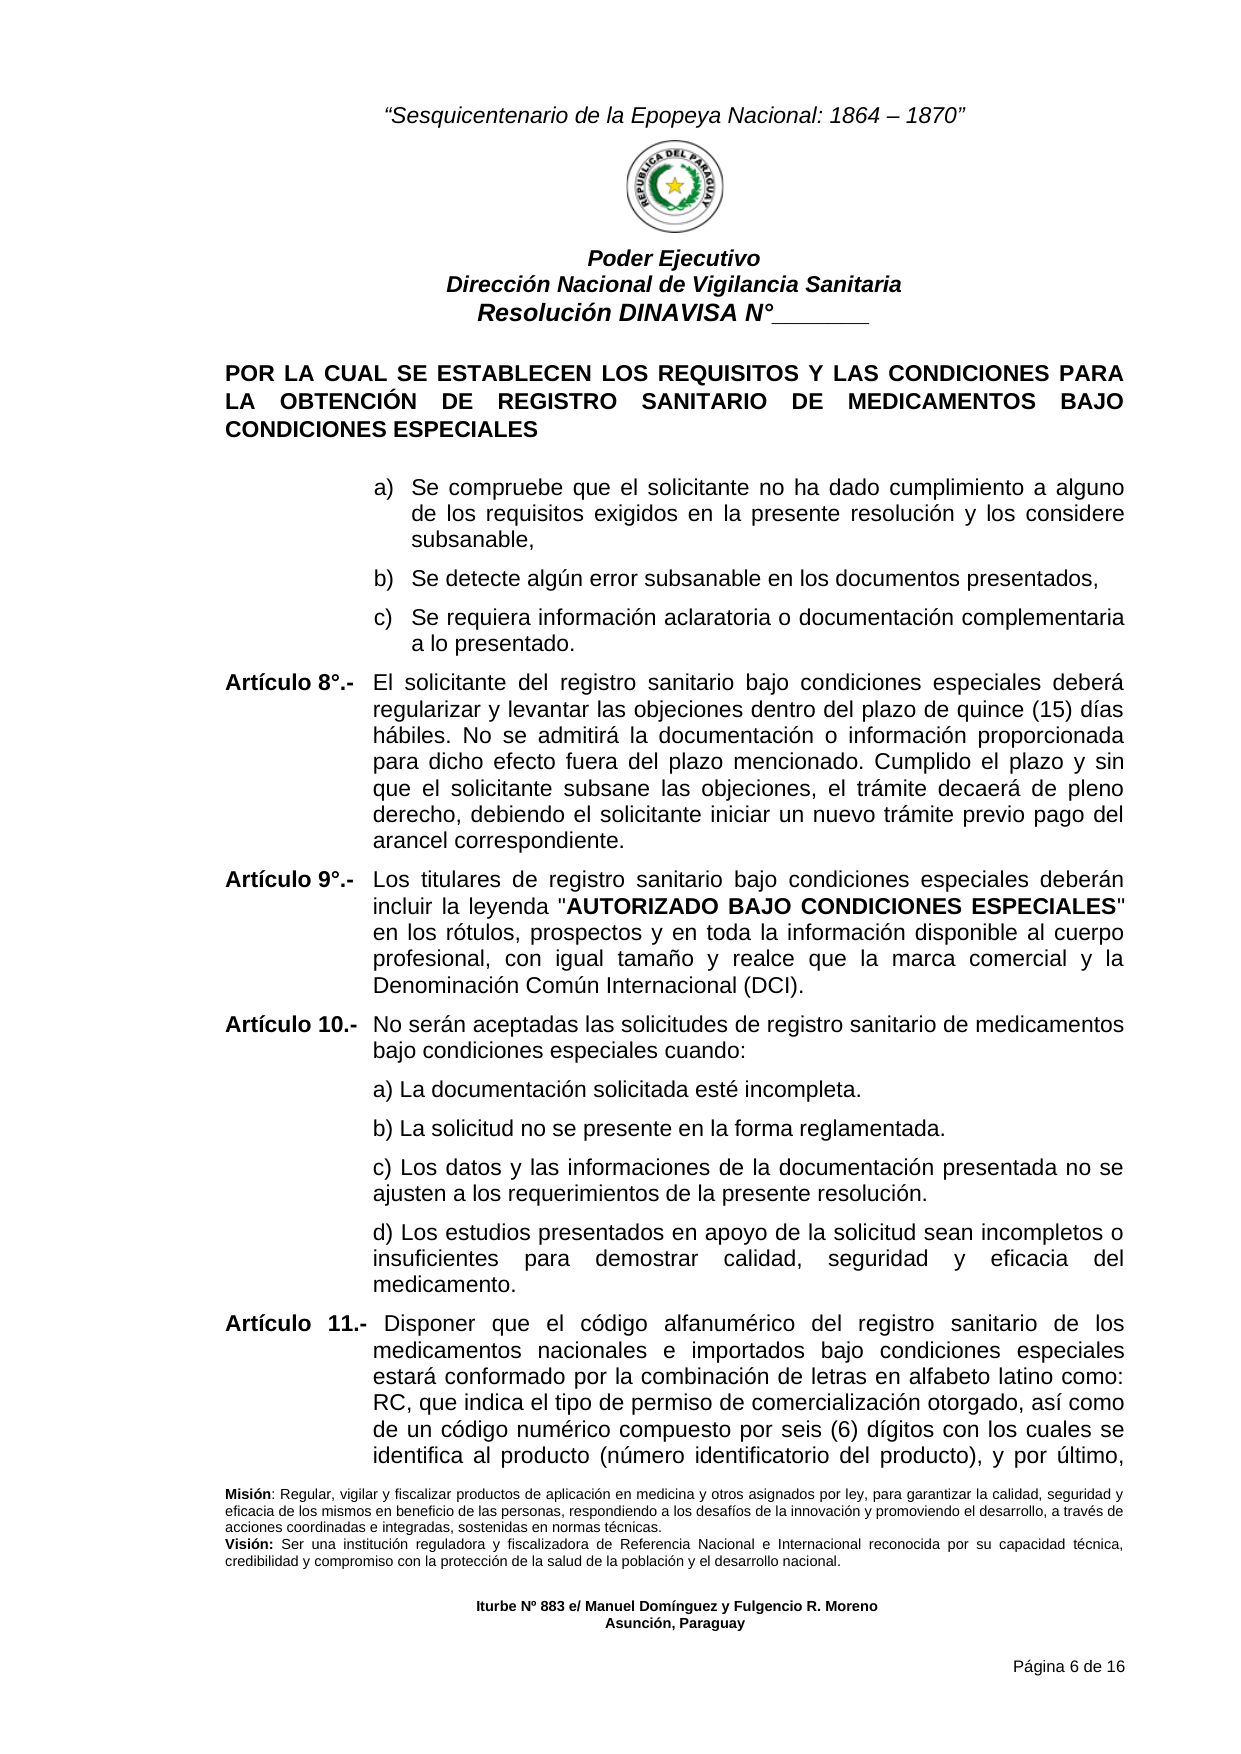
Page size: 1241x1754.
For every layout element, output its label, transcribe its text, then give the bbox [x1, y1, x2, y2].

picture [626, 140, 724, 233]
text c) Los datos y las informaciones de la documentación presentada no se ajusten a los requerimientos de la presente resolución. [373, 1153, 1125, 1206]
list Se detecte algún error subsanable en los documentos presentados, [373, 565, 1125, 592]
list Se requiera información aclaratoria o documentación complementaria a lo presentado. [373, 604, 1125, 657]
text Artículo 8°.- El solicitante del registro sanitario bajo condiciones especiales deberá regularizar y levantar las objeciones dentro del plazo de quince (15) días hábiles. No se admitirá la documentación o información proporcionada para dicho efecto fuera del plazo mencionado. Cumplido el plazo y sin que el solicitante subsane las objeciones, el trámite decaerá de pleno derecho, debiendo el solicitante iniciar un nuevo trámite previo pago del arancel correspondiente. [225, 669, 1125, 854]
text a) La documentación solicitada esté incompleta. [373, 1076, 1125, 1102]
text b) La solicitud no se presente en la forma reglamentada. [373, 1114, 1125, 1141]
text Artículo 10.- No serán aceptadas las solicitudes de registro sanitario de medicamentos bajo condiciones especiales cuando: [225, 1011, 1125, 1063]
text d) Los estudios presentados en apoyo de la solicitud sean incompletos o insuficientes para demostrar calidad, seguridad y eficacia del medicamento. [373, 1219, 1125, 1298]
list Se compruebe que el solicitante no ha dado cumplimiento a alguno de los requisitos exigidos en la presente resolución y los considere subsanable, [373, 474, 1125, 553]
text Artículo 9°.- Los titulares de registro sanitario bajo condiciones especiales deberán incluir la leyenda "AUTORIZADO BAJO CONDICIONES ESPECIALES" en los rótulos, prospectos y en toda la información disponible al cuerpo profesional, con igual tamaño y realce que la marca comercial y la Denominación Común Internacional (DCI). [225, 866, 1125, 998]
